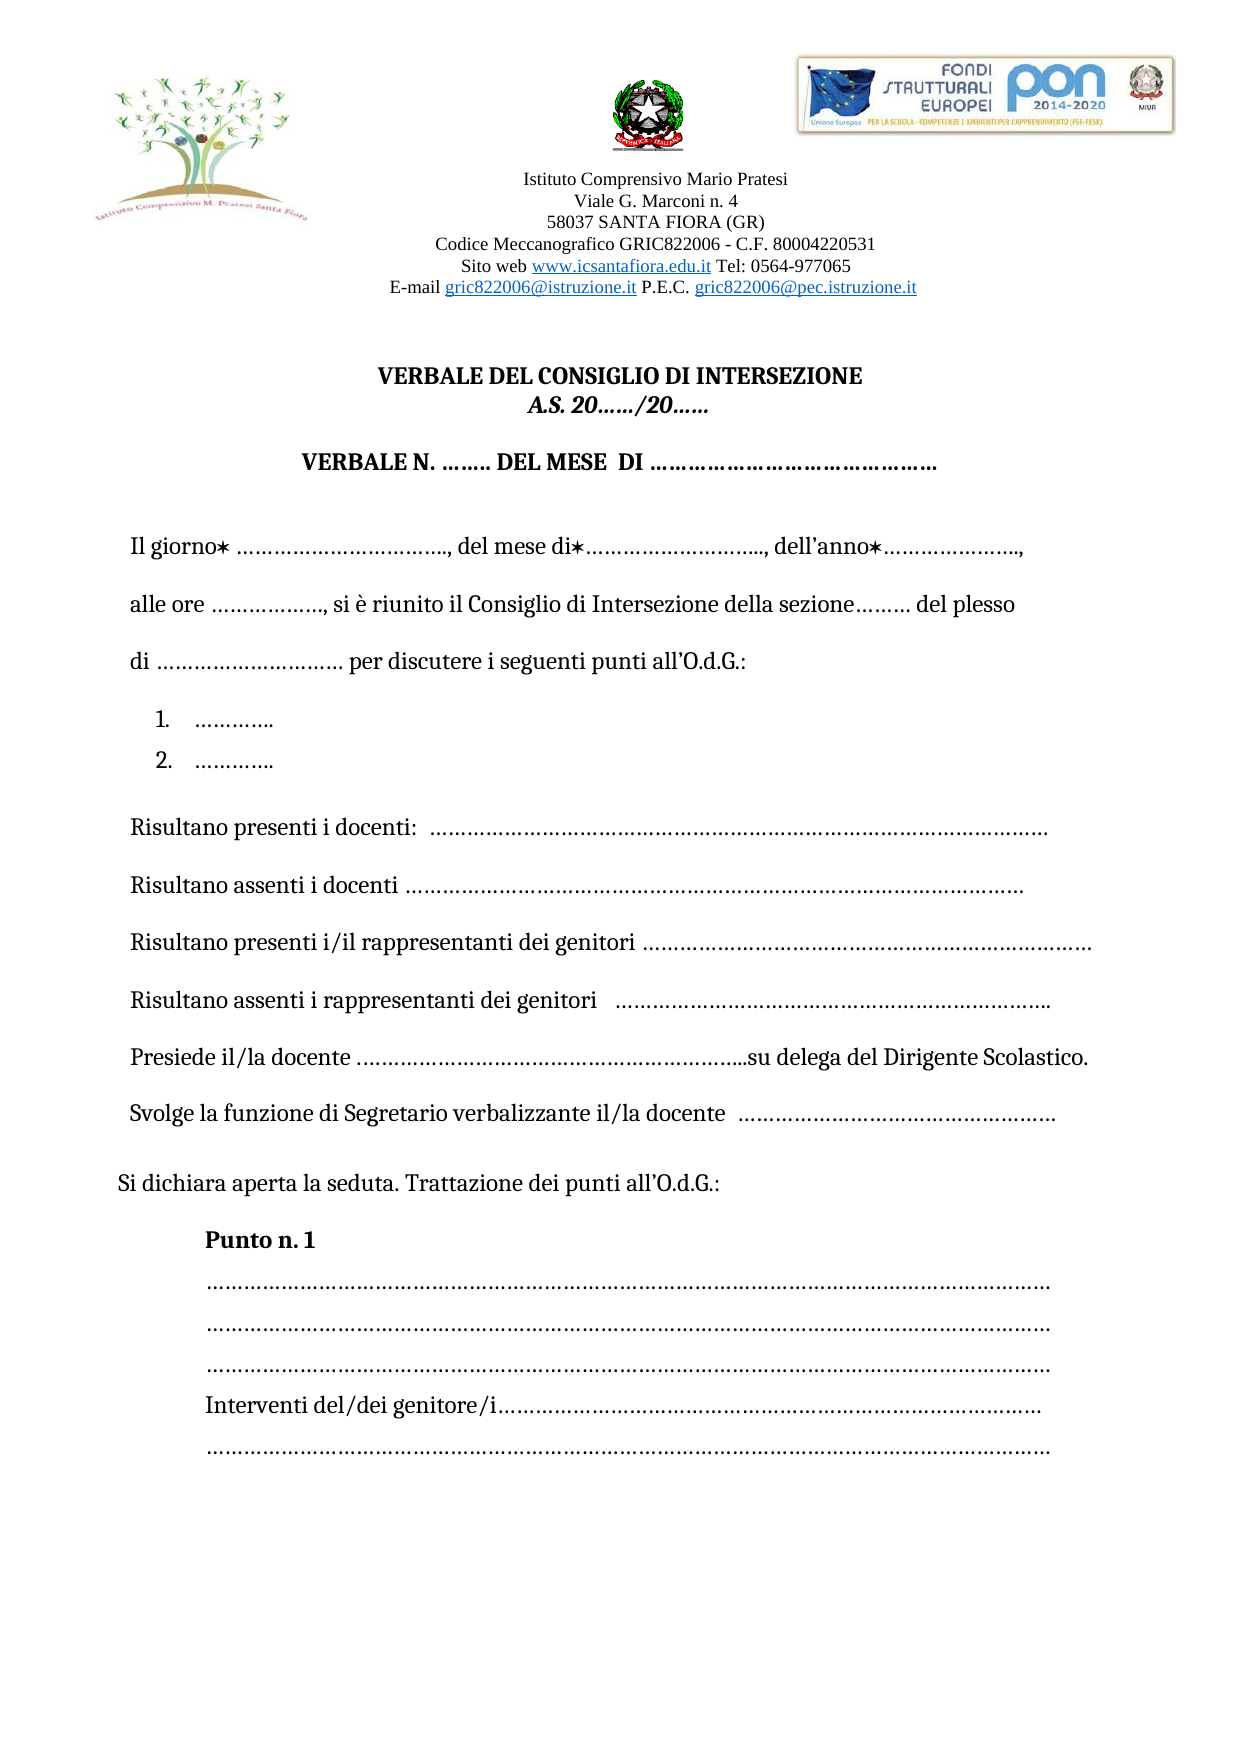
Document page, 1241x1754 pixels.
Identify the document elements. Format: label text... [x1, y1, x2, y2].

text Il giorno ……………………………., del mese di……………………….., dell’anno…………………., [130, 532, 1122, 561]
text Risultano assenti i rappresentanti dei genitori ……………………………………………………………. [130, 986, 1122, 1014]
picture [792, 51, 1176, 137]
list …………. [156, 704, 1122, 733]
text A.S. 20……/20…… [118, 391, 1122, 419]
picture [612, 80, 683, 150]
text Risultano presenti i docenti: ……………………………………………………………………………………… [130, 813, 1122, 842]
text ……………………………………………………………………………………………………………………… [205, 1267, 1122, 1296]
text Presiede il/la docente .……………………………………………………..su delega del Dirigente Scolastico. [130, 1043, 1122, 1072]
list …………. [156, 746, 1122, 774]
text ……………………………………………………………………………………………………………………… [205, 1432, 1122, 1461]
text Svolge la funzione di Segretario verbalizzante il/la docente …………………………………………… [130, 1098, 1122, 1127]
text alle ore ………………, si è riunito il Consiglio di Intersezione della sezione……… del plesso [130, 589, 1122, 618]
text Risultano presenti i/il rappresentanti dei genitori ……………………………………………………………… [130, 928, 1122, 957]
text di ………………………… per discutere i seguenti punti all’O.d.G.: [130, 647, 1122, 676]
text ……………………………………………………………………………………………………………………… [205, 1350, 1122, 1378]
text Si dichiara aperta la seduta. Trattazione dei punti all’O.d.G.: [118, 1168, 1122, 1197]
text Punto n. 1 [205, 1226, 1122, 1255]
picture [90, 64, 313, 225]
text Interventi del/dei genitore/i…………………………………………………………………………… [205, 1391, 1122, 1420]
text Risultano assenti i docenti ……………………………………………………………………………………… [130, 871, 1122, 899]
text VERBALE N. …….. DEL MESE DI ……………………………………… [118, 448, 1122, 477]
text VERBALE DEL CONSIGLIO DI INTERSEZIONE [118, 362, 1122, 391]
text ……………………………………………………………………………………………………………………… [205, 1308, 1122, 1337]
